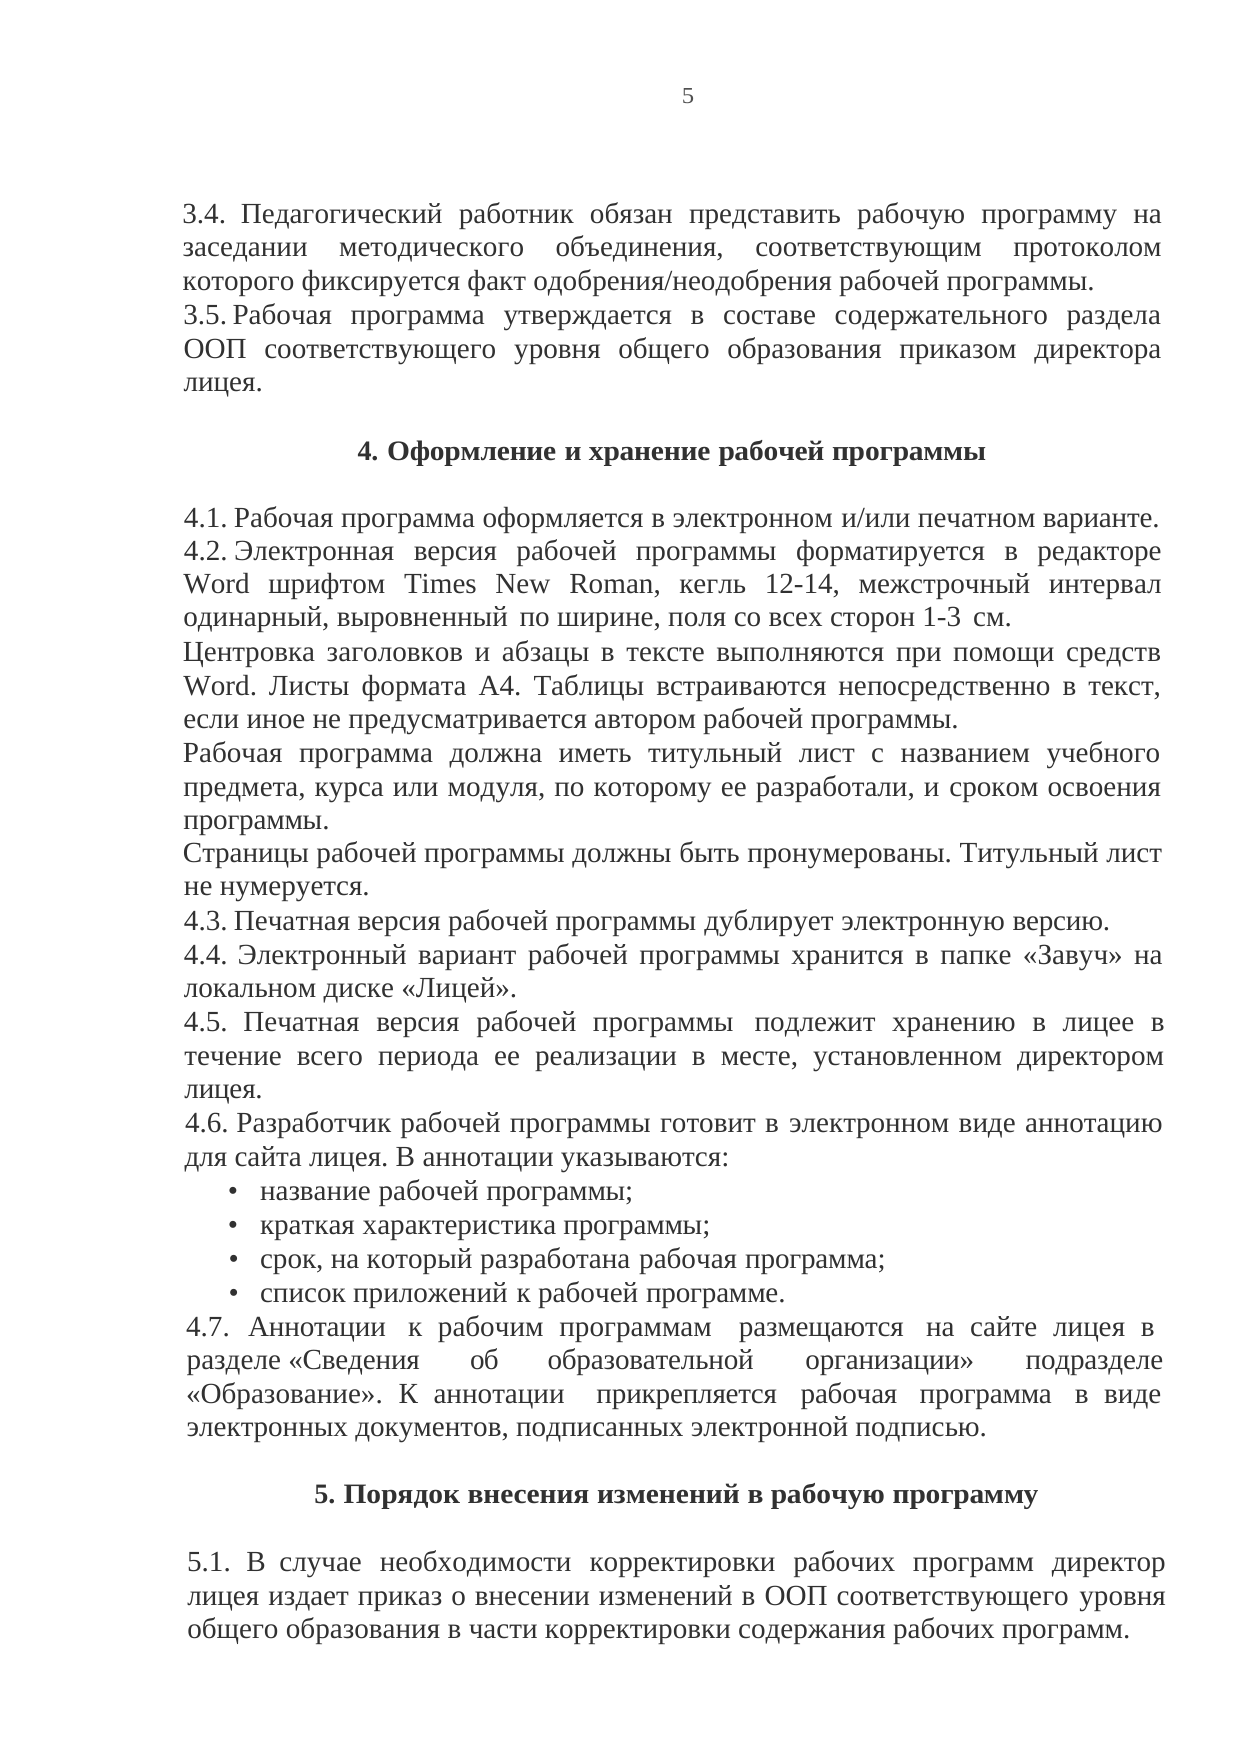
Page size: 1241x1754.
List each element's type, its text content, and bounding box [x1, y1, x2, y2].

text Страницы рабочей программы должны быть пронумерованы. Титульный лист не нумеруется. [183, 836, 1162, 902]
text «Образование». К аннотации прикрепляется рабочая программа в виде электронных документов, подписанных электронной подписью. [186, 1376, 1165, 1443]
list Порядок внесения изменений в рабочую программу [314, 1477, 1192, 1510]
text Рабочая программа должна иметь титульный лист с названием учебного предмета, курса или модуля, по которому ее разработали, и сроком освоения программы. [183, 735, 1161, 836]
list Разработчик рабочей программы готовит в электронном виде аннотацию для сайта лицея. В аннотации указываются: [184, 1105, 1163, 1172]
text Центровка заголовков и абзацы в тексте выполняются при помощи средств Word. Листы формата А4. Таблицы встраиваются непосредственно в текст, если иное не предусматривается автором рабочей программы. [183, 634, 1162, 735]
list Электронная версия рабочей программы форматируется в редакторе Word шрифтом Times New Roman, кегль 12-14, межстрочный интервал одинарный, выровненный по ширине, поля со всех сторон 1-3 см. [183, 534, 1162, 633]
list краткая характеристика программы; [228, 1207, 1192, 1241]
list название рабочей программы; [228, 1173, 1192, 1207]
list В случае необходимости корректировки рабочих программ директор лицея издает приказ о внесении изменений в ООП соответствующего уровня общего образования в части корректировки содержания рабочих программ. [187, 1544, 1166, 1645]
list Рабочая программа утверждается в составе содержательного раздела ООП соответствующего уровня общего образования приказом директора лицея. [183, 297, 1162, 398]
list Печатная версия рабочей программы подлежит хранению в лицее в течение всего периода ее реализации в месте, установленном директором лицея. [184, 1004, 1165, 1105]
list Оформление и хранение рабочей программы [357, 434, 1192, 467]
list Рабочая программа оформляется в электронном и/или печатном варианте. [184, 500, 1192, 533]
list Педагогический работник обязан представить рабочую программу на заседании методического объединения, соответствующим протоколом которого фиксируется факт одобрения/неодобрения рабочей программы. [182, 196, 1162, 296]
list Печатная версия рабочей программы дублирует электронную версию. [184, 903, 1192, 936]
list список приложений к рабочей программе. [228, 1275, 1192, 1309]
list срок, на который разработана рабочая программа; [228, 1242, 1192, 1275]
list Аннотации к рабочим программам размещаются на сайте лицея в разделе «Сведения об образовательной организации» подразделе [186, 1309, 1167, 1376]
list Электронный вариант рабочей программы хранится в папке «Завуч» на локальном диске «Лицей». [183, 937, 1164, 1004]
